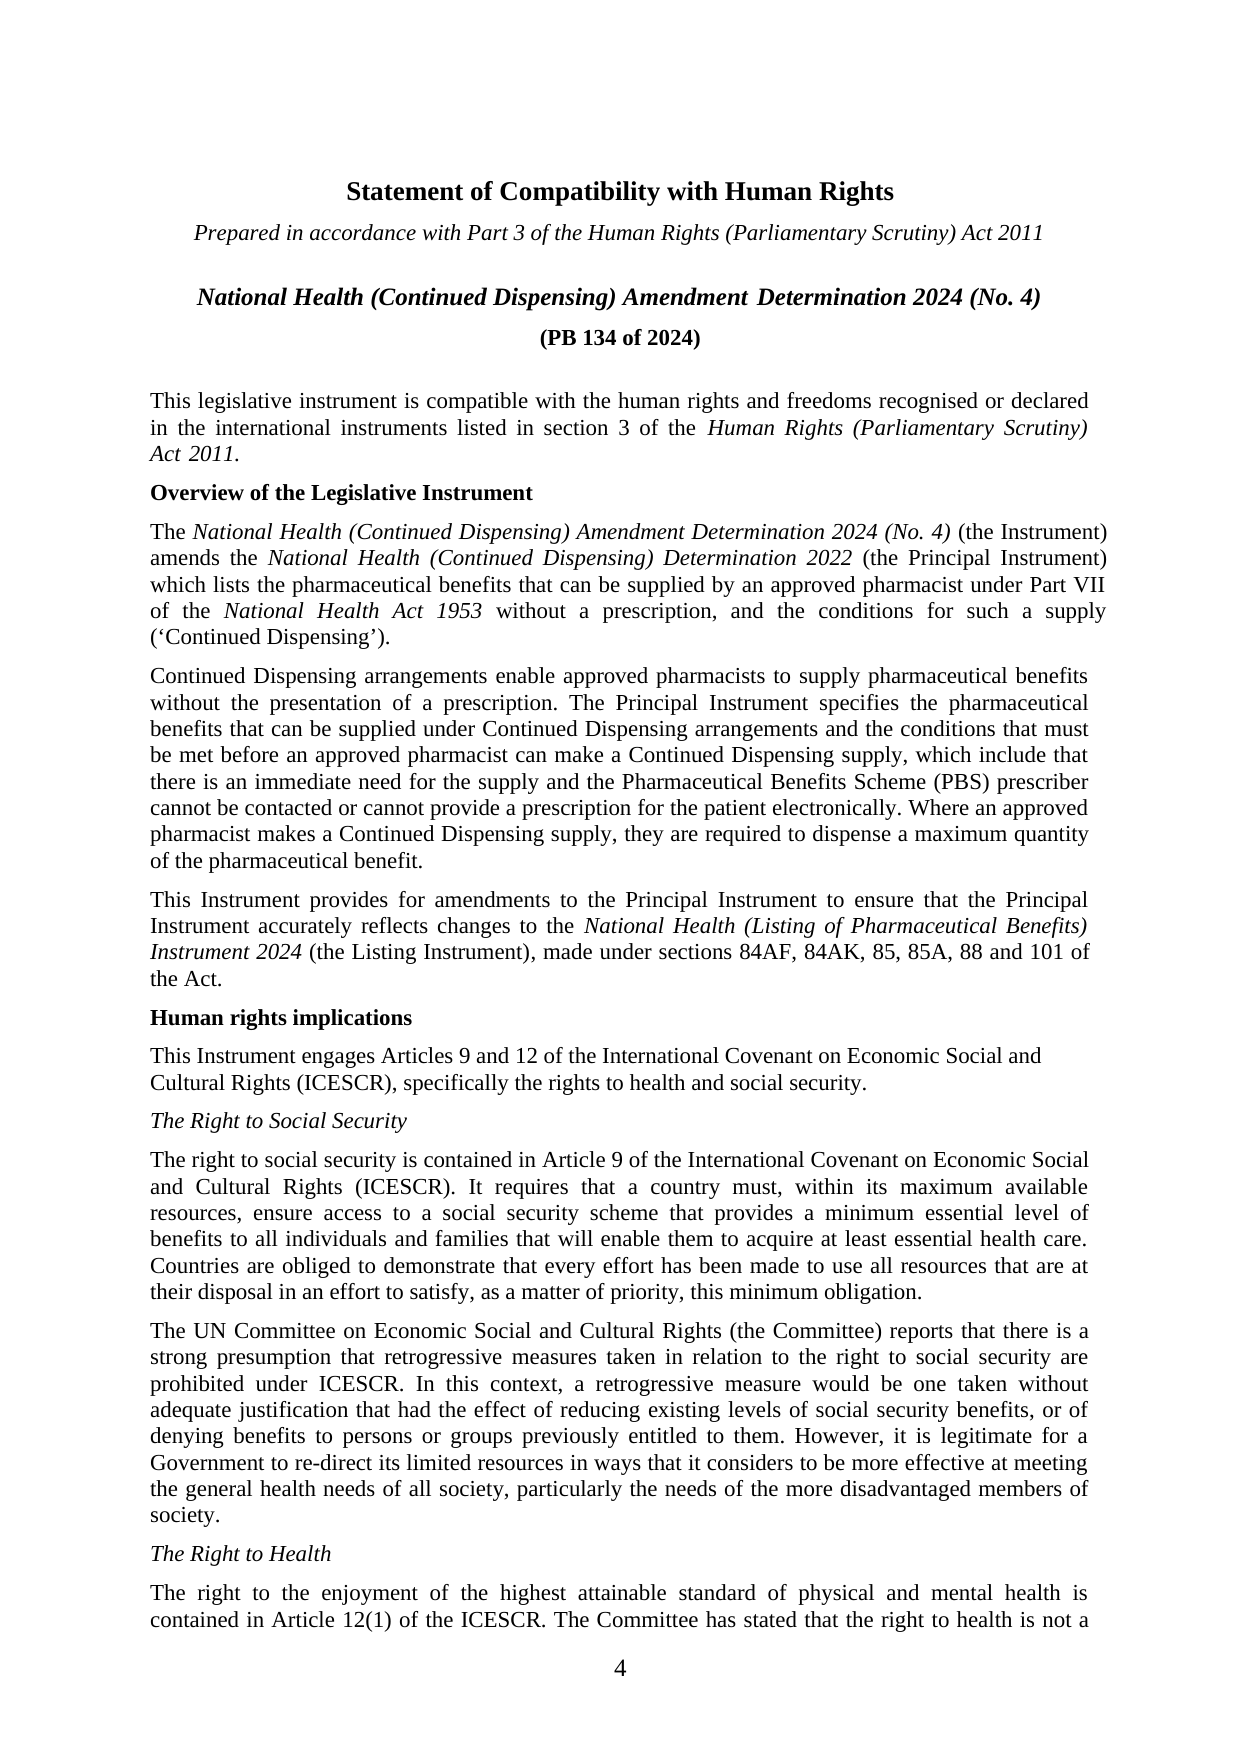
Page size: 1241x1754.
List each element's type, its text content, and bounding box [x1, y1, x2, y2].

text Prepared in accordance with Part 3 of the Human Rights (Parliamentary Scrutiny) Act 2011 [150, 219, 1090, 245]
text Overview of the Legislative Instrument [150, 479, 1090, 506]
text The National Health (Continued Dispensing) Amendment Determination 2024 (No. 4) (the Instrument) amends the National Health (Continued Dispensing) Determination 2022 (the Principal Instrument) which lists the pharmaceutical benefits that can be supplied by an approved pharmacist under Part VII of the National Health Act 1953 without a prescription, and the conditions for such a supply (‘Continued Dispensing’). [150, 518, 1107, 650]
text Human rights implications [150, 1003, 1090, 1030]
text This Instrument engages Articles 9 and 12 of the International Covenant on Economic Social and Cultural Rights (ICESCR), specifically the rights to health and social security. [150, 1042, 1090, 1095]
text The UN Committee on Economic Social and Cultural Rights (the Committee) reports that there is a strong presumption that retrogressive measures taken in relation to the right to social security are prohibited under ICESCR. In this context, a retrogressive measure would be one taken without adequate justification that had the effect of reducing existing levels of social security benefits, or of denying benefits to persons or groups previously entitled to them. However, it is legitimate for a Government to re-direct its limited resources in ways that it considers to be more effective at meeting the general health needs of all society, particularly the needs of the more disadvantaged members of society. [150, 1317, 1090, 1528]
text This Instrument provides for amendments to the Principal Instrument to ensure that the Principal Instrument accurately reflects changes to the National Health (Listing of Pharmaceutical Benefits) Instrument 2024 (the Listing Instrument), made under sections 84AF, 84AK, 85, 85A, 88 and 101 of the Act. [150, 886, 1090, 991]
text National Health (Continued Dispensing) Amendment Determination 2024 (No. 4) [150, 282, 1090, 311]
text This legislative instrument is compatible with the human rights and freedoms recognised or declared in the international instruments listed in section 3 of the Human Rights (Parliamentary Scrutiny) Act 2011. [150, 388, 1090, 467]
text The right to social security is contained in Article 9 of the International Covenant on Economic Social and Cultural Rights (ICESCR). It requires that a country must, within its maximum available resources, ensure access to a social security scheme that provides a minimum essential level of benefits to all individuals and families that will enable them to acquire at least essential health care. Countries are obliged to demonstrate that every effort has been made to use all resources that are at their disposal in an effort to satisfy, as a matter of priority, this minimum obligation. [150, 1146, 1090, 1304]
text (PB 134 of 2024) [150, 324, 1090, 350]
text The Right to Health [150, 1540, 1090, 1567]
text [150, 1579, 1090, 1632]
text Statement of Compatibility with Human Rights [150, 175, 1090, 206]
text The Right to Social Security [150, 1108, 1090, 1134]
text Continued Dispensing arrangements enable approved pharmacists to supply pharmaceutical benefits without the presentation of a prescription. The Principal Instrument specifies the pharmaceutical benefits that can be supplied under Continued Dispensing arrangements and the conditions that must be met before an approved pharmacist can make a Continued Dispensing supply, which include that there is an immediate need for the supply and the Pharmaceutical Benefits Scheme (PBS) prescriber cannot be contacted or cannot provide a prescription for the patient electronically. Where an approved pharmacist makes a Continued Dispensing supply, they are required to dispense a maximum quantity of the pharmaceutical benefit. [150, 662, 1090, 873]
